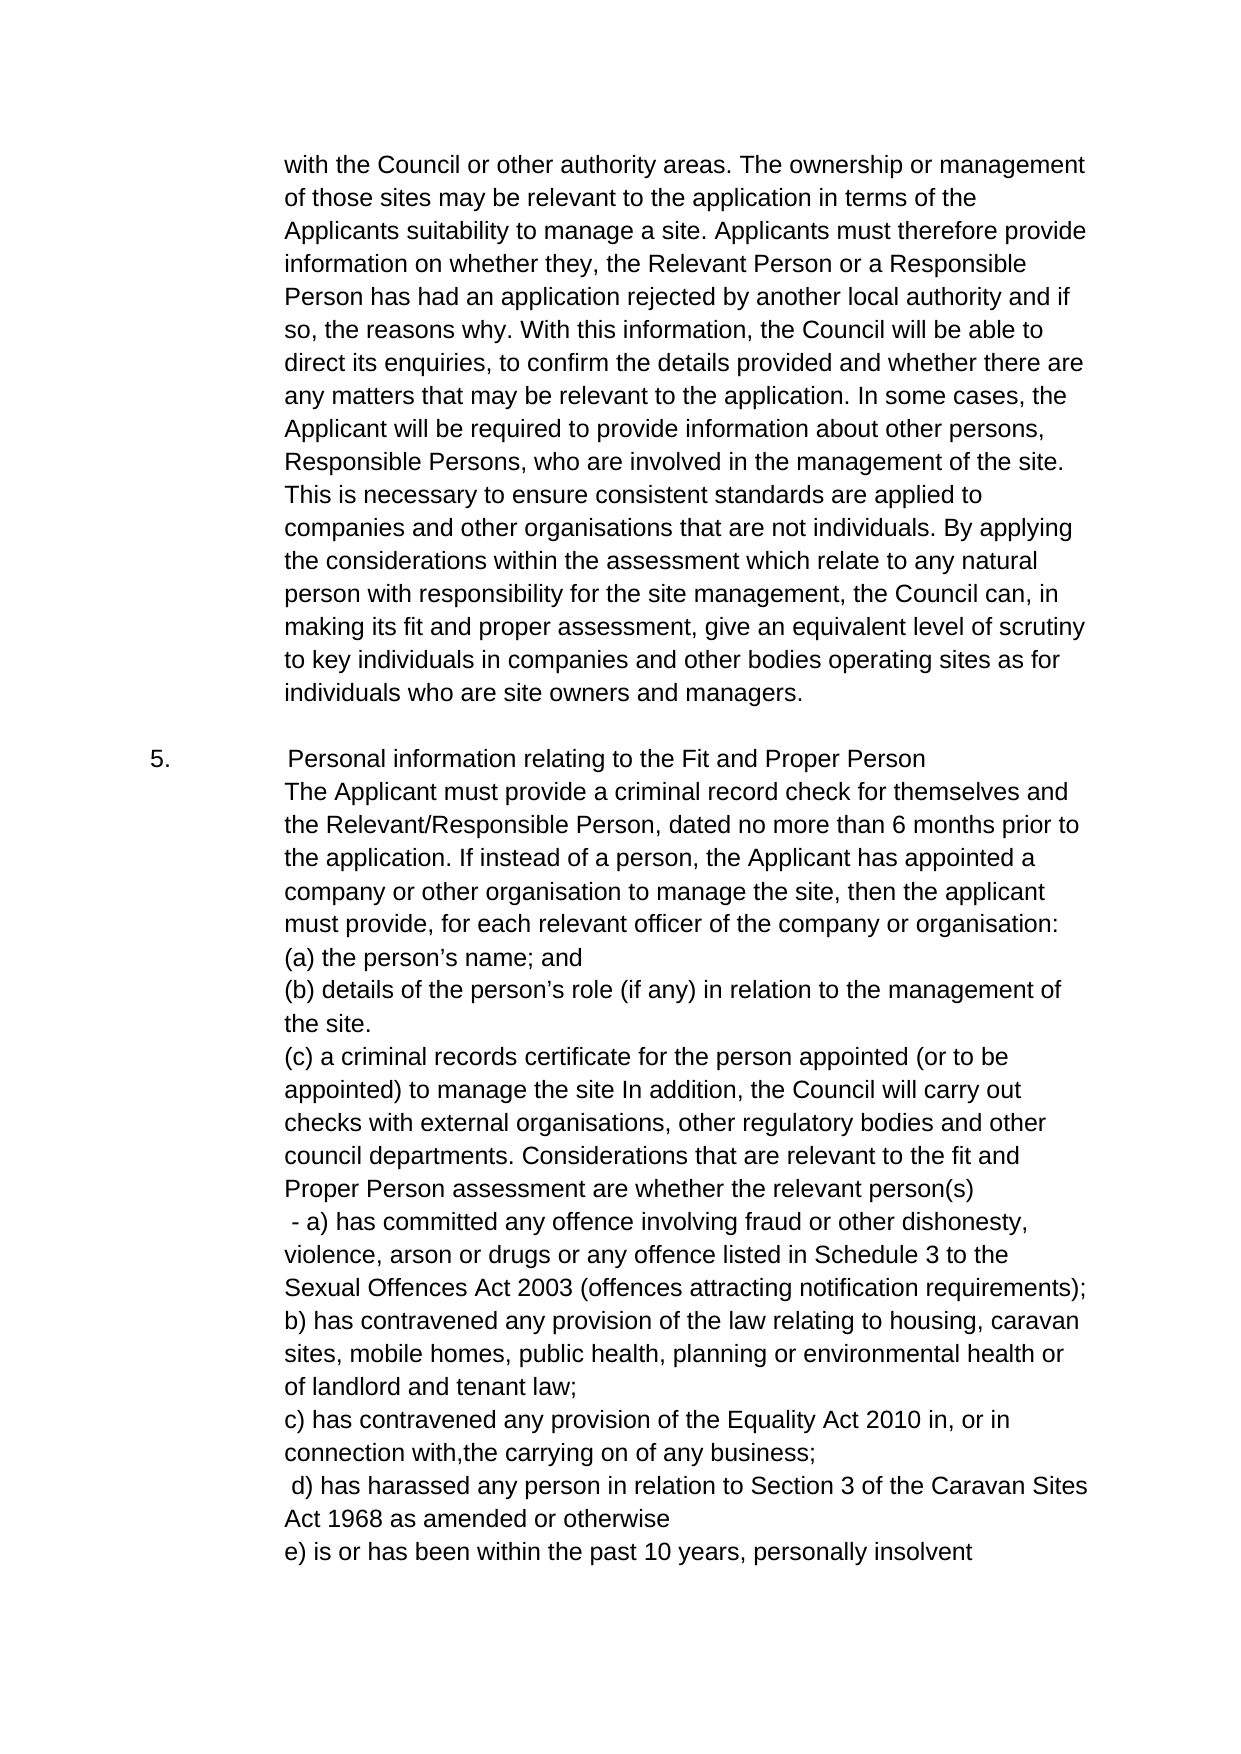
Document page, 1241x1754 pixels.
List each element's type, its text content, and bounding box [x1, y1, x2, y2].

list The Applicant must provide a criminal record check for themselves and the Relevant/Responsible Person, dated no more than 6 months prior to the application. If instead of a person, the Applicant has appointed a company or other organisation to manage the site, then the applicant must provide, for each relevant officer of the company or organisation: (a) the person’s name; and [284, 777, 1090, 971]
list e) is or has been within the past 10 years, personally insolvent [284, 1537, 1090, 1566]
list (b) details of the person’s role (if any) in relation to the management of the site. [284, 976, 1090, 1037]
list (c) a criminal records certificate for the person appointed (or to be appointed) to manage the site In addition, the Council will carry out checks with external organisations, other regulatory bodies and other council departments. Considerations that are relevant to the fit and Proper Person assessment are whether the relevant person(s) [284, 1042, 1090, 1202]
list c) has contravened any provision of the Equality Act 2010 in, or in connection with,the carrying on of any business; [284, 1405, 1090, 1467]
list d) has harassed any person in relation to Section 3 of the Caravan Sites Act 1968 as amended or otherwise [284, 1471, 1090, 1533]
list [284, 150, 1090, 707]
list 5. Personal information relating to the Fit and Proper Person [150, 744, 1090, 773]
list - a) has committed any offence involving fraud or other dishonesty, violence, arson or drugs or any offence listed in Schedule 3 to the Sexual Offences Act 2003 (offences attracting notification requirements); b) has contravened any provision of the law relating to housing, caravan sites, mobile homes, public health, planning or environmental health or of landlord and tenant law; [284, 1207, 1090, 1401]
